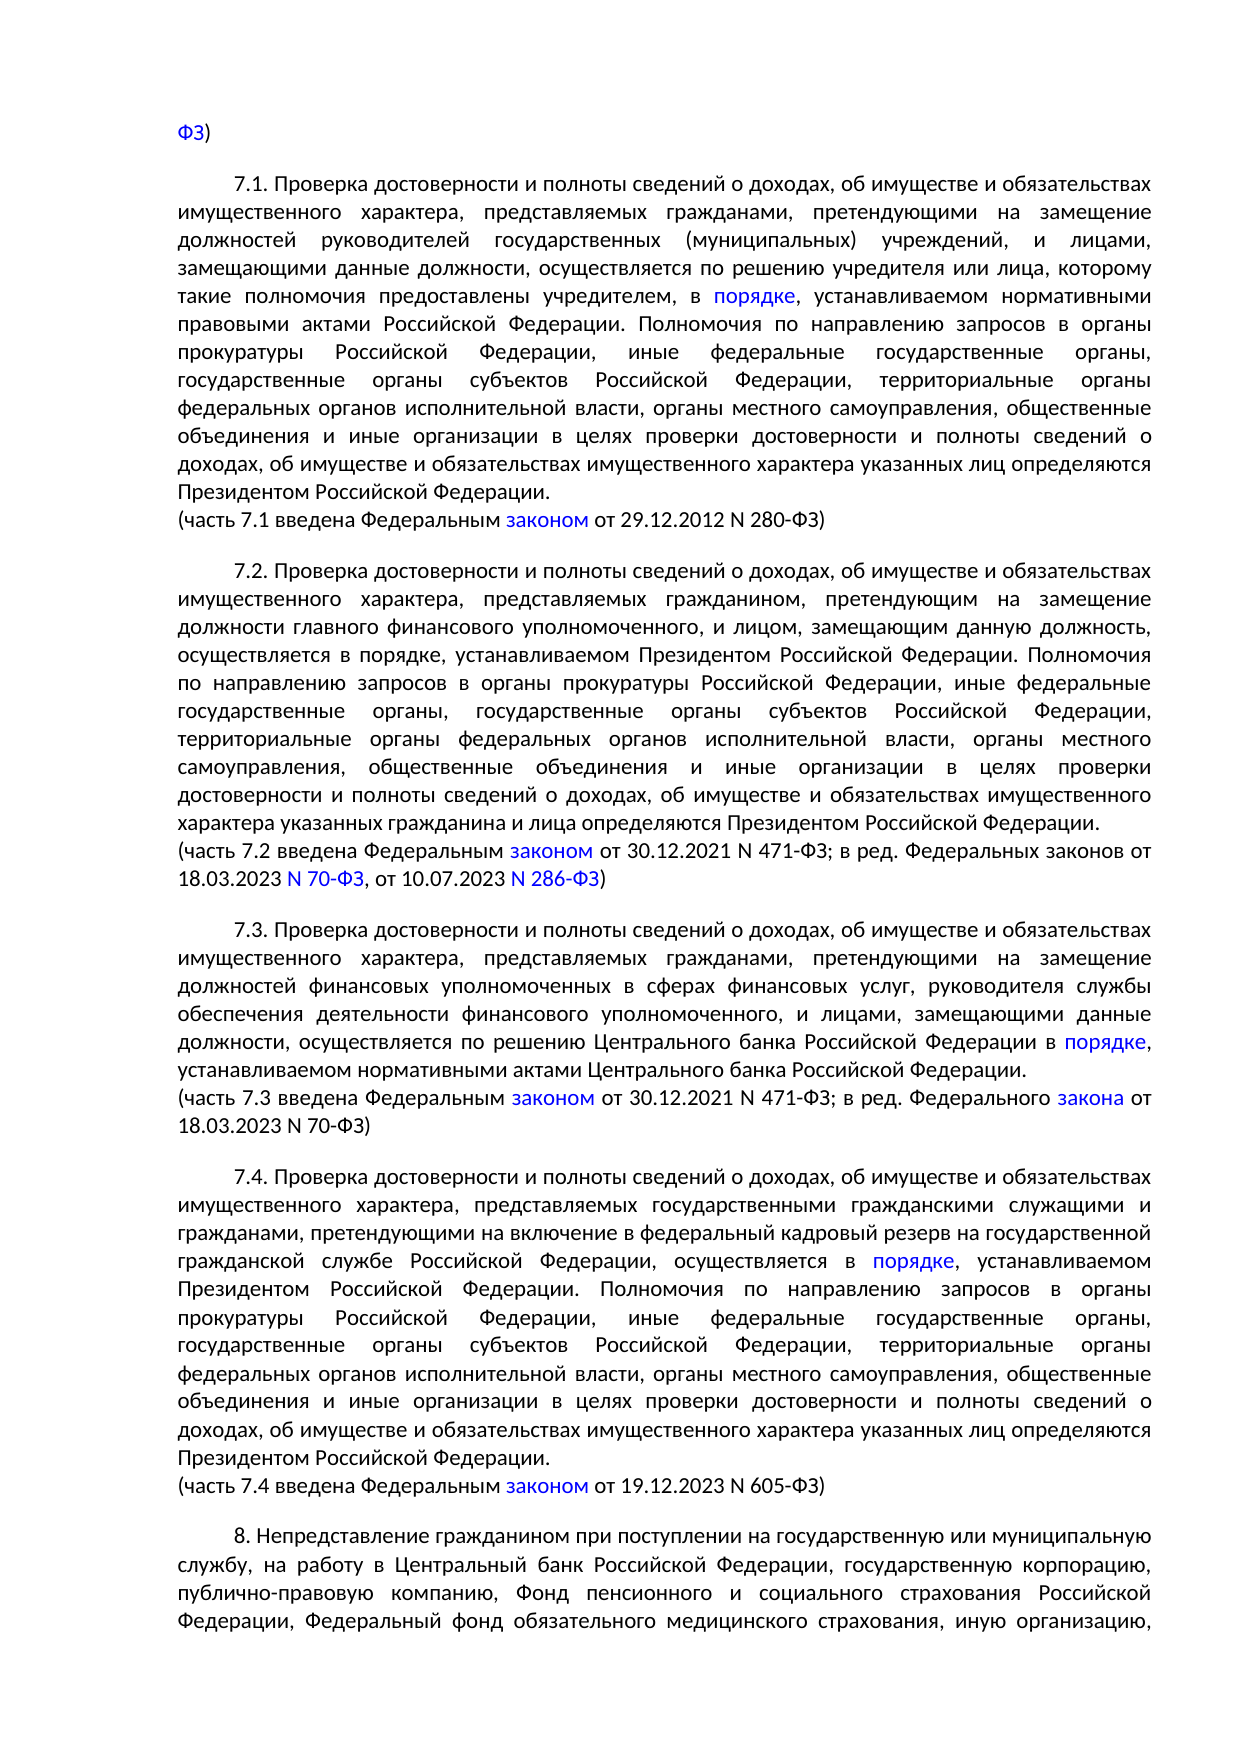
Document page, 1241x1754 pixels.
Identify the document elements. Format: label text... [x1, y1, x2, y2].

text 7.4. Проверка достоверности и полноты сведений о доходах, об имуществе и обязательствах имущественного характера, представляемых государственными гражданскими служащими и гражданами, претендующими на включение в федеральный кадровый резерв на государственной гражданской службе Российской Федерации, осуществляется в порядке, устанавливаемом Президентом Российской Федерации. Полномочия по направлению запросов в органы прокуратуры Российской Федерации, иные федеральные государственные органы, государственные органы субъектов Российской Федерации, территориальные органы федеральных органов исполнительной власти, органы местного самоуправления, общественные объединения и иные организации в целях проверки достоверности и полноты сведений о доходах, об имуществе и обязательствах имущественного характера указанных лиц определяются Президентом Российской Федерации. [177, 1162, 1152, 1471]
text (часть 7.1 введена Федеральным законом от 29.12.2012 N 280-ФЗ) [177, 505, 1152, 533]
text 7.3. Проверка достоверности и полноты сведений о доходах, об имуществе и обязательствах имущественного характера, представляемых гражданами, претендующими на замещение должностей финансовых уполномоченных в сферах финансовых услуг, руководителя службы обеспечения деятельности финансового уполномоченного, и лицами, замещающими данные должности, осуществляется по решению Центрального банка Российской Федерации в порядке, устанавливаемом нормативными актами Центрального банка Российской Федерации. [177, 915, 1152, 1083]
text (часть 7.2 введена Федеральным законом от 30.12.2021 N 471-ФЗ; в ред. Федеральных законов от 18.03.2023 N 70-ФЗ, от 10.07.2023 N 286-ФЗ) [177, 836, 1152, 892]
text 7.2. Проверка достоверности и полноты сведений о доходах, об имуществе и обязательствах имущественного характера, представляемых гражданином, претендующим на замещение должности главного финансового уполномоченного, и лицом, замещающим данную должность, осуществляется в порядке, устанавливаемом Президентом Российской Федерации. Полномочия по направлению запросов в органы прокуратуры Российской Федерации, иные федеральные государственные органы, государственные органы субъектов Российской Федерации, территориальные органы федеральных органов исполнительной власти, органы местного самоуправления, общественные объединения и иные организации в целях проверки достоверности и полноты сведений о доходах, об имуществе и обязательствах имущественного характера указанных гражданина и лица определяются Президентом Российской Федерации. [177, 556, 1152, 836]
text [177, 118, 1152, 146]
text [177, 1522, 1152, 1634]
text (часть 7.4 введена Федеральным законом от 19.12.2023 N 605-ФЗ) [177, 1471, 1152, 1499]
text 7.1. Проверка достоверности и полноты сведений о доходах, об имуществе и обязательствах имущественного характера, представляемых гражданами, претендующими на замещение должностей руководителей государственных (муниципальных) учреждений, и лицами, замещающими данные должности, осуществляется по решению учредителя или лица, которому такие полномочия предоставлены учредителем, в порядке, устанавливаемом нормативными правовыми актами Российской Федерации. Полномочия по направлению запросов в органы прокуратуры Российской Федерации, иные федеральные государственные органы, государственные органы субъектов Российской Федерации, территориальные органы федеральных органов исполнительной власти, органы местного самоуправления, общественные объединения и иные организации в целях проверки достоверности и полноты сведений о доходах, об имуществе и обязательствах имущественного характера указанных лиц определяются Президентом Российской Федерации. [177, 169, 1152, 505]
text (часть 7.3 введена Федеральным законом от 30.12.2021 N 471-ФЗ; в ред. Федерального закона от 18.03.2023 N 70-ФЗ) [177, 1083, 1152, 1139]
